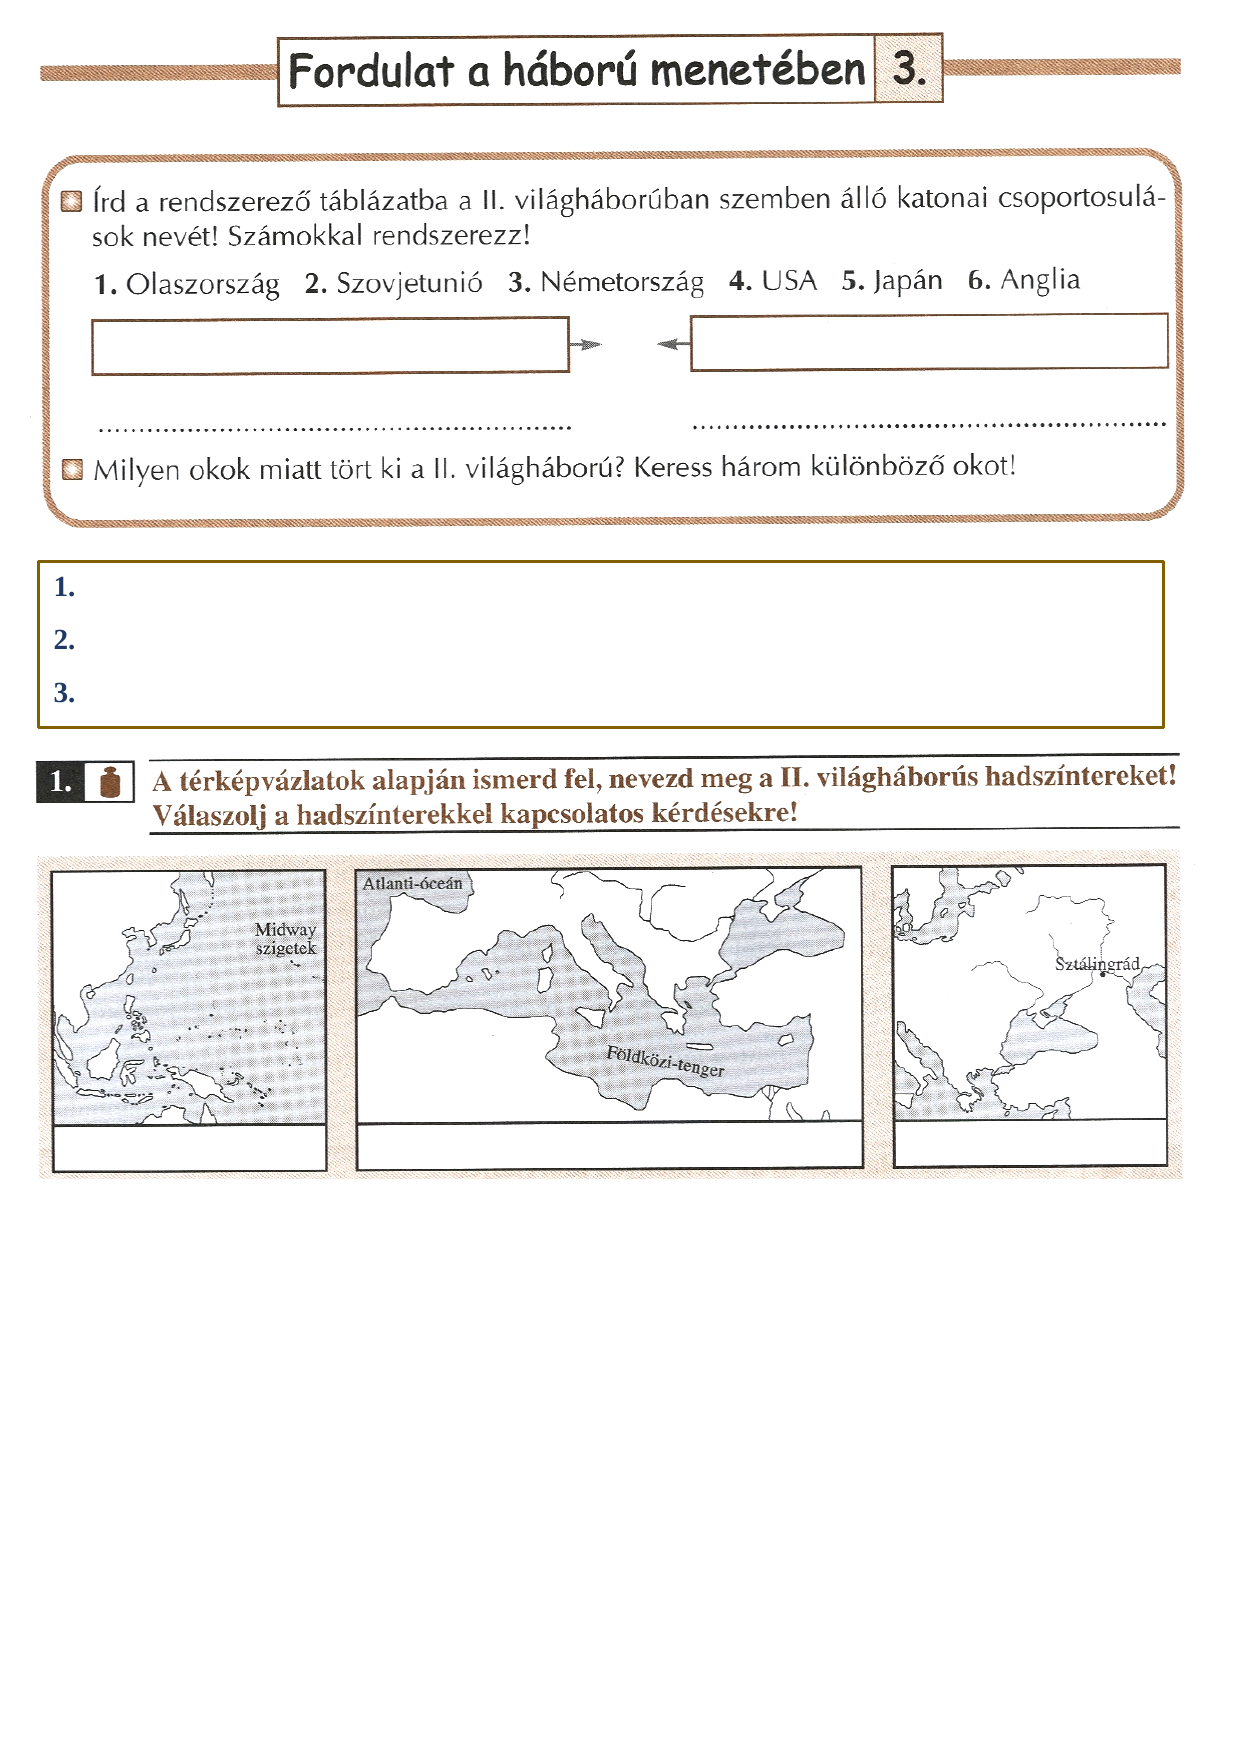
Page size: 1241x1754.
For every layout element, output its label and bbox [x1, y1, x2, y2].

picture [22, 743, 1202, 1179]
picture [22, 14, 1202, 536]
